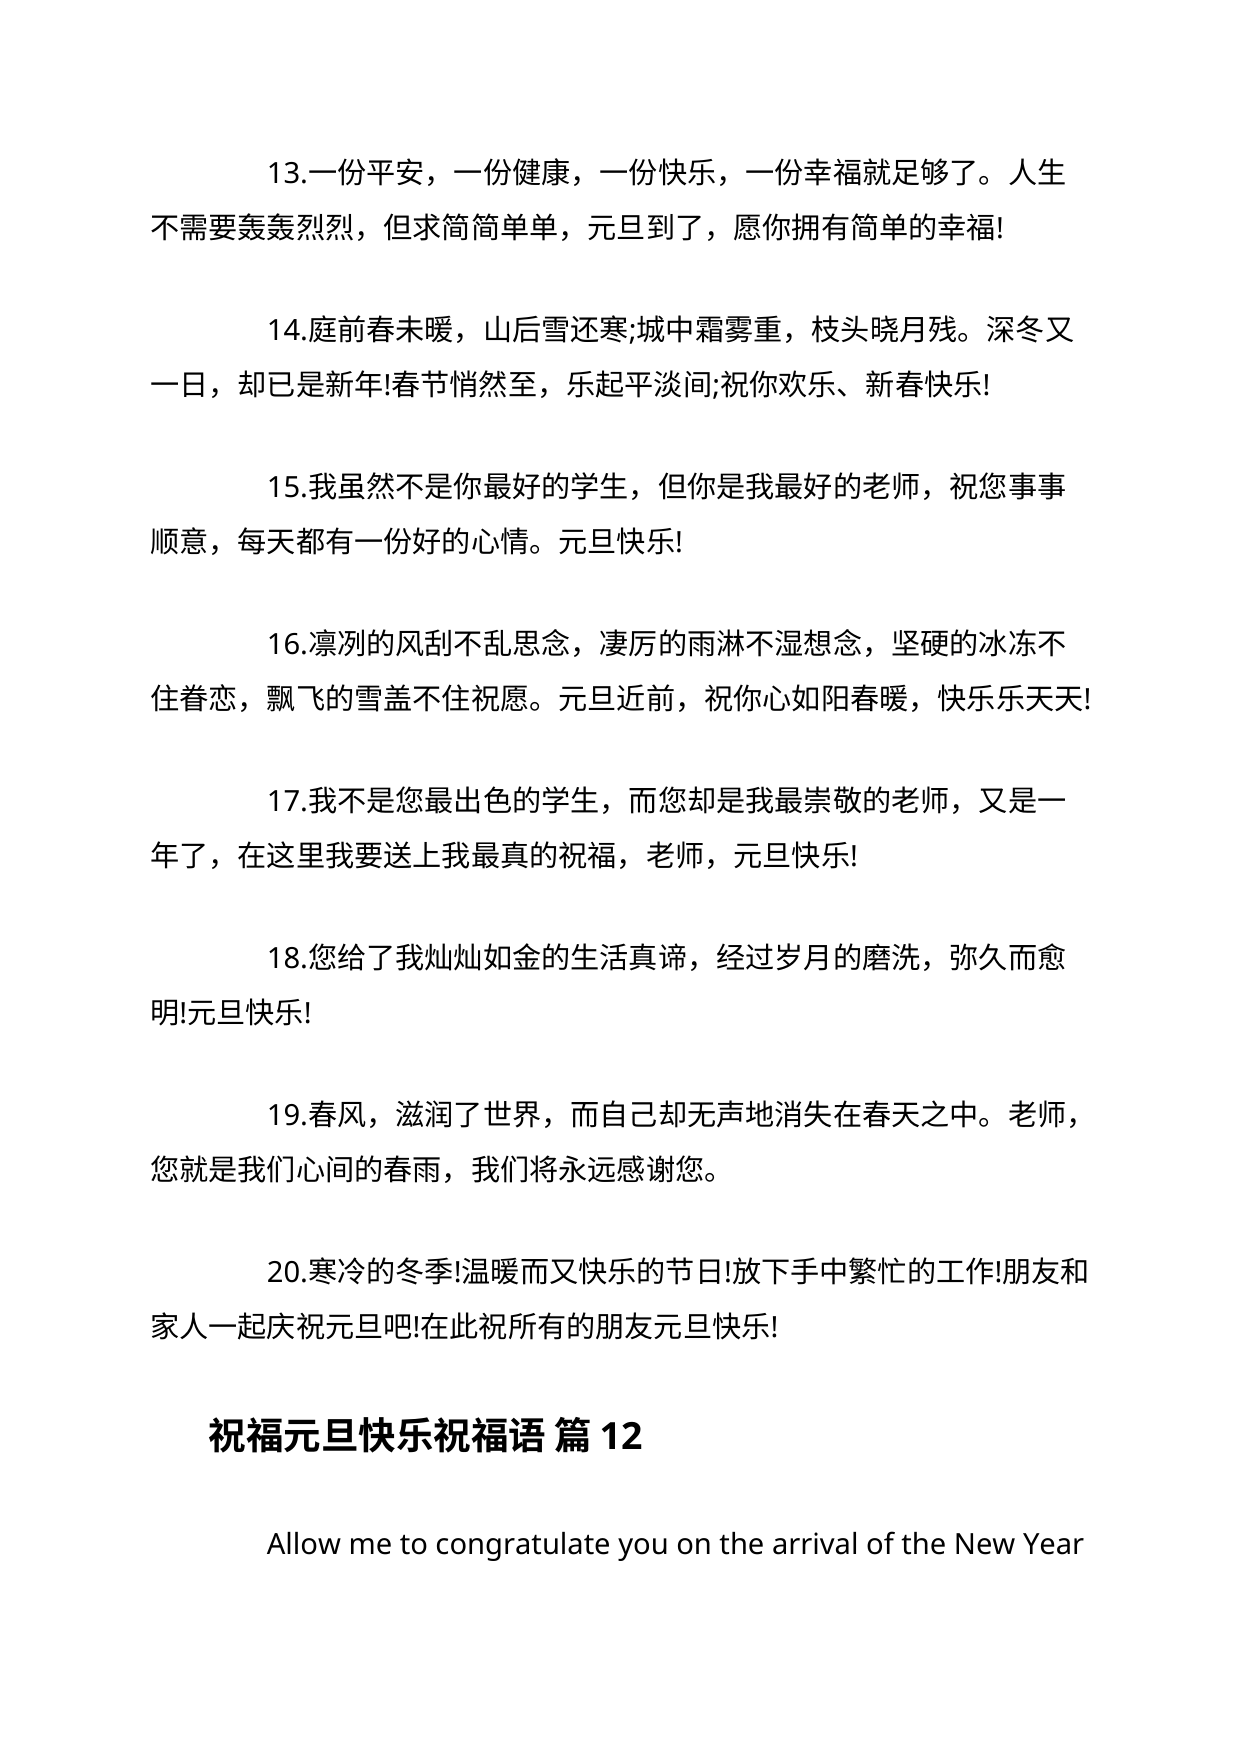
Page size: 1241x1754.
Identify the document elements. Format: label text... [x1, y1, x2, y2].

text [150, 1523, 1090, 1563]
text 17.我不是您最出色的学生，而您却是我最崇敬的老师，又是一年了，在这里我要送上我最真的祝福，老师，元旦快乐! [150, 778, 1090, 875]
text 16.凛冽的风刮不乱思念，凄厉的雨淋不湿想念，坚硬的冰冻不住眷恋，飘飞的雪盖不住祝愿。元旦近前，祝你心如阳春暖，快乐乐天天! [150, 621, 1090, 718]
text 祝福元旦快乐祝福语 篇12 [150, 1406, 1090, 1460]
text 20.寒冷的冬季!温暖而又快乐的节日!放下手中繁忙的工作!朋友和家人一起庆祝元旦吧!在此祝所有的朋友元旦快乐! [150, 1249, 1090, 1346]
text 15.我虽然不是你最好的学生，但你是我最好的老师，祝您事事顺意，每天都有一份好的心情。元旦快乐! [150, 464, 1090, 561]
text 14.庭前春未暖，山后雪还寒;城中霜雾重，枝头晓月残。深冬又一日，却已是新年!春节悄然至，乐起平淡间;祝你欢乐、新春快乐! [150, 307, 1090, 404]
text 19.春风，滋润了世界，而自己却无声地消失在春天之中。老师，您就是我们心间的春雨，我们将永远感谢您。 [150, 1092, 1090, 1189]
text 18.您给了我灿灿如金的生活真谛，经过岁月的磨洗，弥久而愈明!元旦快乐! [150, 935, 1090, 1032]
text 13.一份平安，一份健康，一份快乐，一份幸福就足够了。人生不需要轰轰烈烈，但求简简单单，元旦到了，愿你拥有简单的幸福! [150, 150, 1090, 247]
